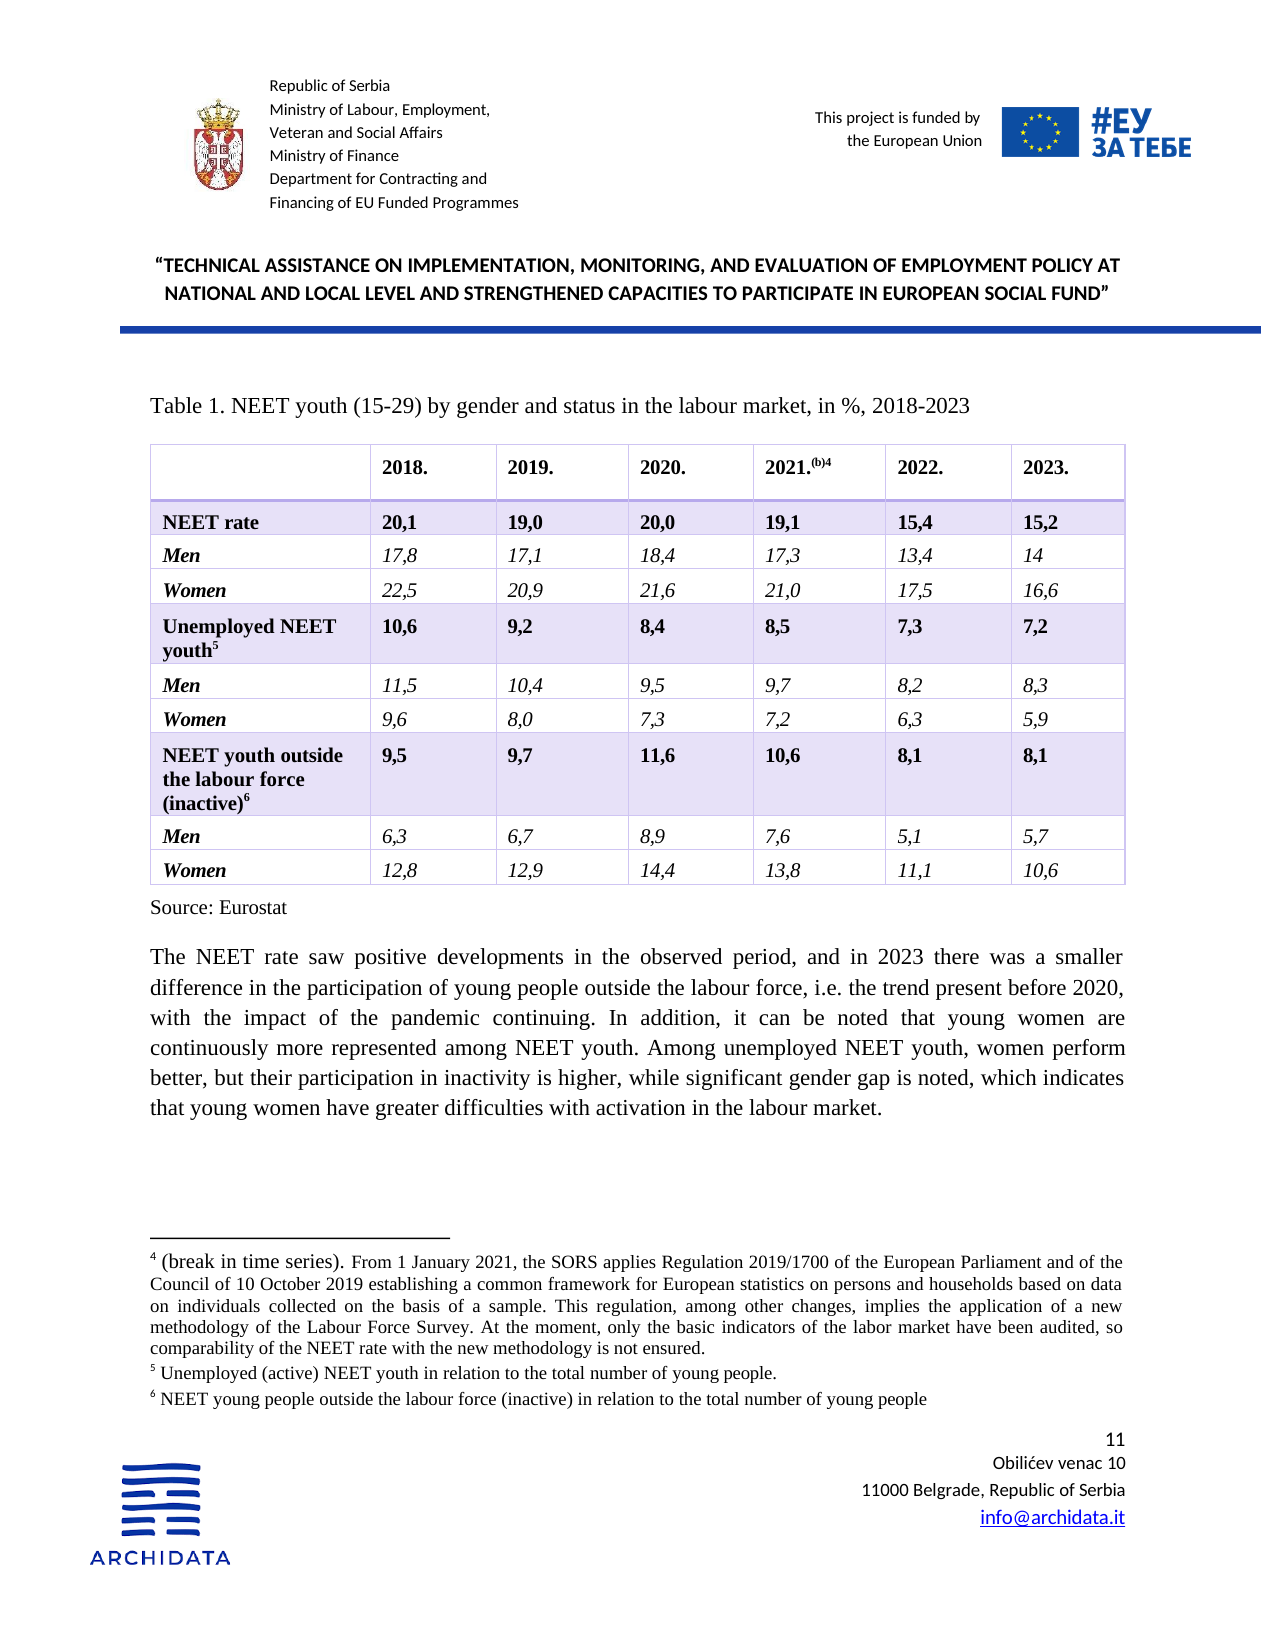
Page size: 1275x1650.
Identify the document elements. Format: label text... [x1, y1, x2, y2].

table_cell 9,6 [371, 699, 496, 732]
table_cell 8,1 [886, 733, 1011, 815]
table_cell 7,2 [1012, 604, 1124, 663]
table_cell 8,4 [629, 604, 753, 663]
table_cell 17,5 [886, 569, 1011, 603]
table_header [151, 445, 370, 499]
table_cell 8,9 [629, 816, 753, 849]
table_cell 11,5 [371, 664, 496, 697]
table_cell 8,3 [1012, 664, 1124, 697]
table_cell 8,5 [754, 604, 885, 663]
table_cell 22,5 [371, 569, 496, 603]
table_cell 10,6 [754, 733, 885, 815]
table_cell 9,5 [371, 733, 496, 815]
table_cell 11,6 [629, 733, 753, 815]
table_cell 19,1 [754, 502, 885, 534]
text Source: Eurostat [150, 895, 1275, 919]
table_cell 8,2 [886, 664, 1011, 697]
table_cell 8,0 [497, 699, 628, 732]
table_cell 9,7 [497, 733, 628, 815]
table_cell 10,6 [1012, 850, 1124, 883]
table_cell Women [151, 850, 370, 883]
text 5 Unemployed (active) NEET youth in relation to the total number of young people. [150, 1361, 1275, 1384]
table_cell 7,6 [754, 816, 885, 849]
table_cell 17,3 [754, 535, 885, 568]
table_cell 10,6 [371, 604, 496, 663]
table_cell 7,3 [629, 699, 753, 732]
table_cell 12,9 [497, 850, 628, 883]
table_cell Unemployed NEET youth5 [151, 604, 370, 663]
text Table 1. NEET youth (15-29) by gender and status in the labour market, in %, 2018-2023 [150, 392, 1275, 418]
table_cell 15,4 [886, 502, 1011, 534]
table_cell Women [151, 569, 370, 603]
table_cell 21,6 [629, 569, 753, 603]
table_cell 6,3 [886, 699, 1011, 732]
table_cell 5,1 [886, 816, 1011, 849]
table_cell NEET youth outside the labour force (inactive)6 [151, 733, 370, 815]
table_cell 11,1 [886, 850, 1011, 883]
table_cell 20,0 [629, 502, 753, 534]
table_cell 6,3 [371, 816, 496, 849]
table_cell 20,1 [371, 502, 496, 534]
table_cell 7,2 [754, 699, 885, 732]
table_header 2021.(b)4 [754, 445, 885, 499]
table_cell 7,3 [886, 604, 1011, 663]
table_cell Men [151, 816, 370, 849]
table_cell 17,1 [497, 535, 628, 568]
text The NEET rate saw positive developments in the observed period, and in 2023 there was a smaller difference in the participation of young people outside the labour force, i.e. the trend present before 2020, with the impact of the pandemic continuing. In addition, it can be noted that young women are continuously more represented among NEET youth. Among unemployed NEET youth, women perform better, but their participation in inactivity is higher, while significant gender gap is noted, which indicates that young women have greater difficulties with activation in the labour market. [150, 943, 1126, 1121]
table_cell 13,8 [754, 850, 885, 883]
table_cell 14 [1012, 535, 1124, 568]
table_cell 20,9 [497, 569, 628, 603]
picture [90, 1462, 231, 1565]
table_cell 9,7 [754, 664, 885, 697]
picture [1001, 107, 1191, 157]
table_cell 5,9 [1012, 699, 1124, 732]
text 4 (break in time series). From 1 January 2021, the SORS applies Regulation 2019/1700 of the European Parliament and of the Council of 10 October 2019 establishing a common framework for European statistics on persons and households based on data on individuals collected on the basis of a sample. This regulation, among other changes, implies the application of a new methodology of the Labour Force Survey. At the moment, only the basic indicators of the labor market have been audited, so comparability of the NEET rate with the new methodology is not ensured. [150, 1249, 1125, 1358]
table_cell 17,8 [371, 535, 496, 568]
picture [184, 98, 251, 192]
table_header 2019. [497, 445, 628, 499]
table_cell 9,2 [497, 604, 628, 663]
table_cell NEET rate [151, 502, 370, 534]
table_cell Men [151, 664, 370, 697]
table_cell 5,7 [1012, 816, 1124, 849]
table_cell 13,4 [886, 535, 1011, 568]
table_cell 9,5 [629, 664, 753, 697]
table_cell 14,4 [629, 850, 753, 883]
table_header 2022. [886, 445, 1011, 499]
table_cell 16,6 [1012, 569, 1124, 603]
table_cell 18,4 [629, 535, 753, 568]
table_cell 15,2 [1012, 502, 1124, 534]
table_header 2023. [1012, 445, 1124, 499]
table_cell Women [151, 699, 370, 732]
table_cell 12,8 [371, 850, 496, 883]
table_cell 21,0 [754, 569, 885, 603]
table_cell 10,4 [497, 664, 628, 697]
text 6 NEET young people outside the labour force (inactive) in relation to the total number of young people [150, 1387, 1275, 1409]
table_cell 19,0 [497, 502, 628, 534]
table_cell Men [151, 535, 370, 568]
table_cell 8,1 [1012, 733, 1124, 815]
table_header 2020. [629, 445, 753, 499]
table_cell 6,7 [497, 816, 628, 849]
table_header 2018. [371, 445, 496, 499]
